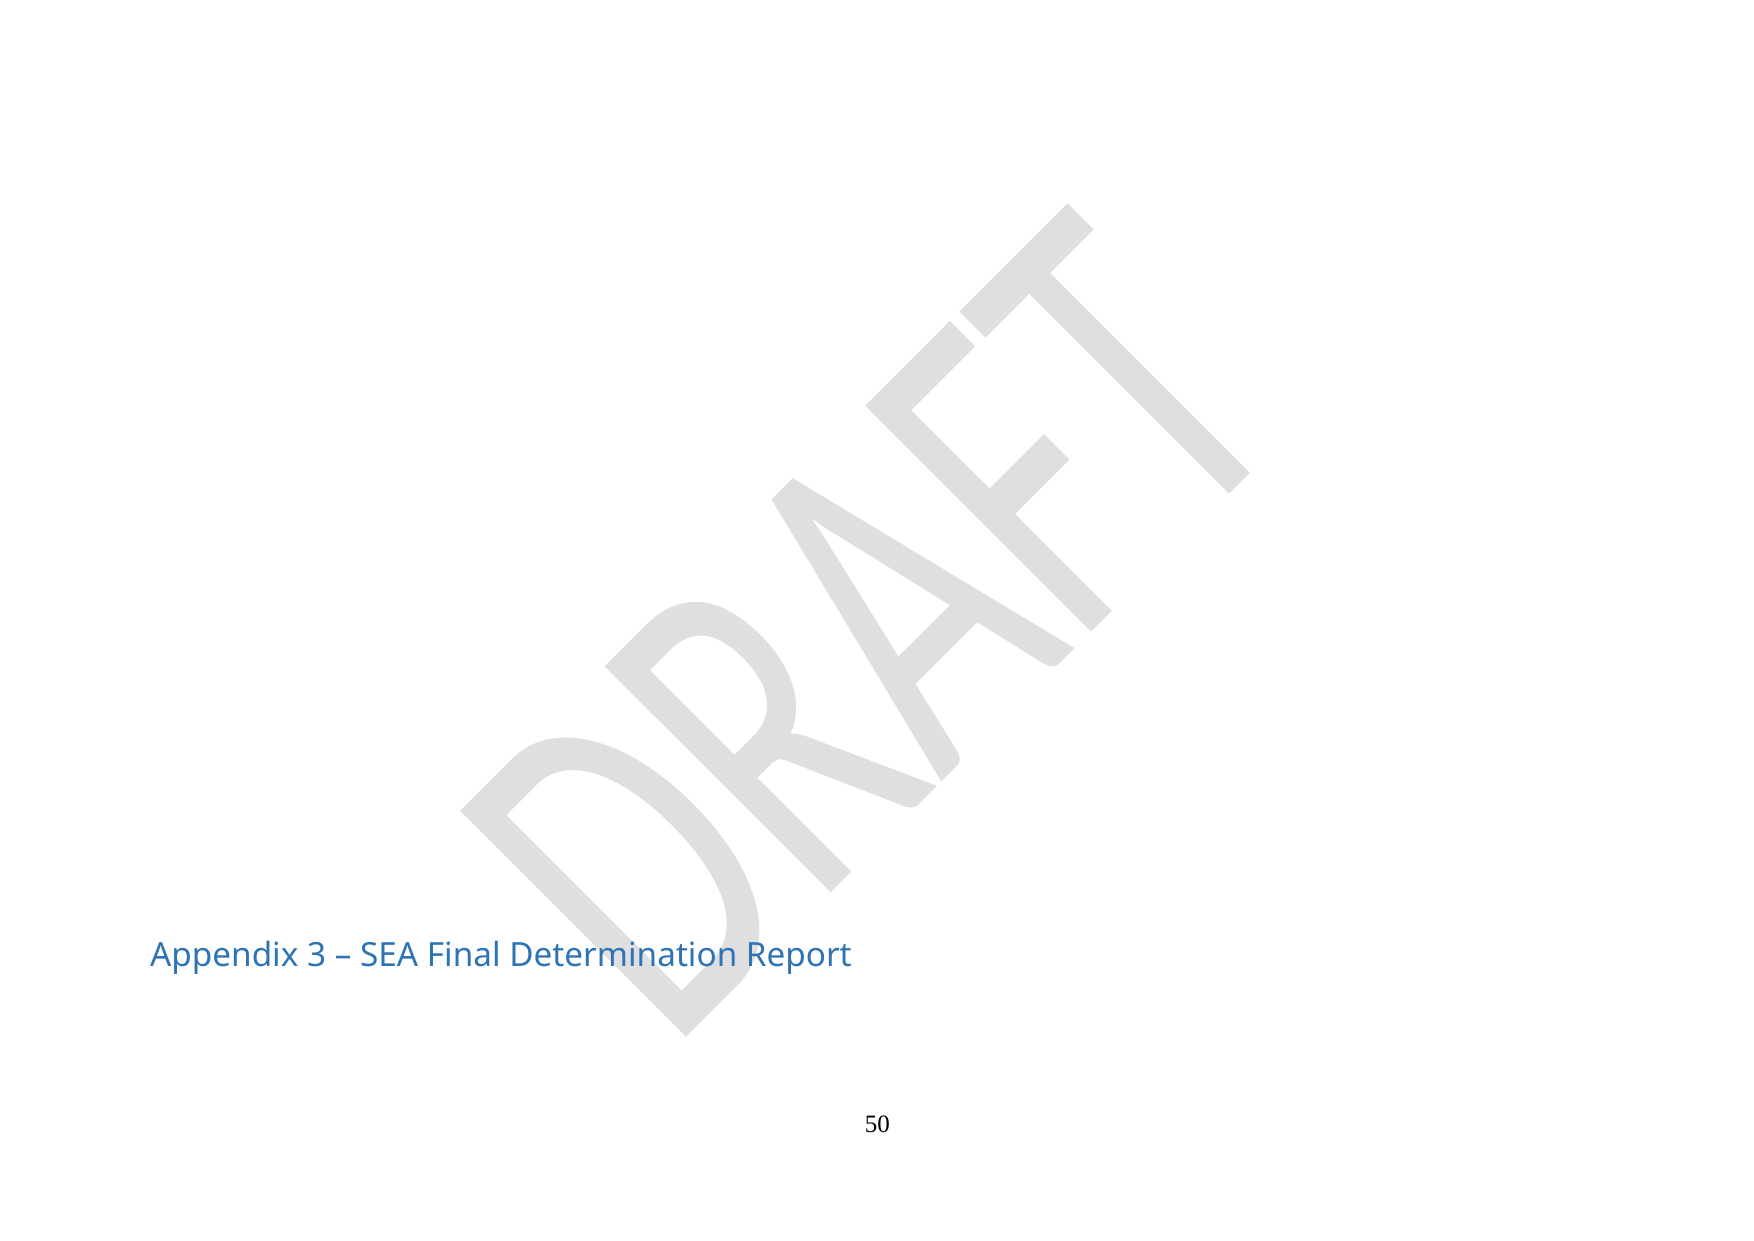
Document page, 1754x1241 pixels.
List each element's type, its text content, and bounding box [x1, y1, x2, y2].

subtitle Appendix 3 – SEA Final Determination Report [150, 931, 1604, 976]
